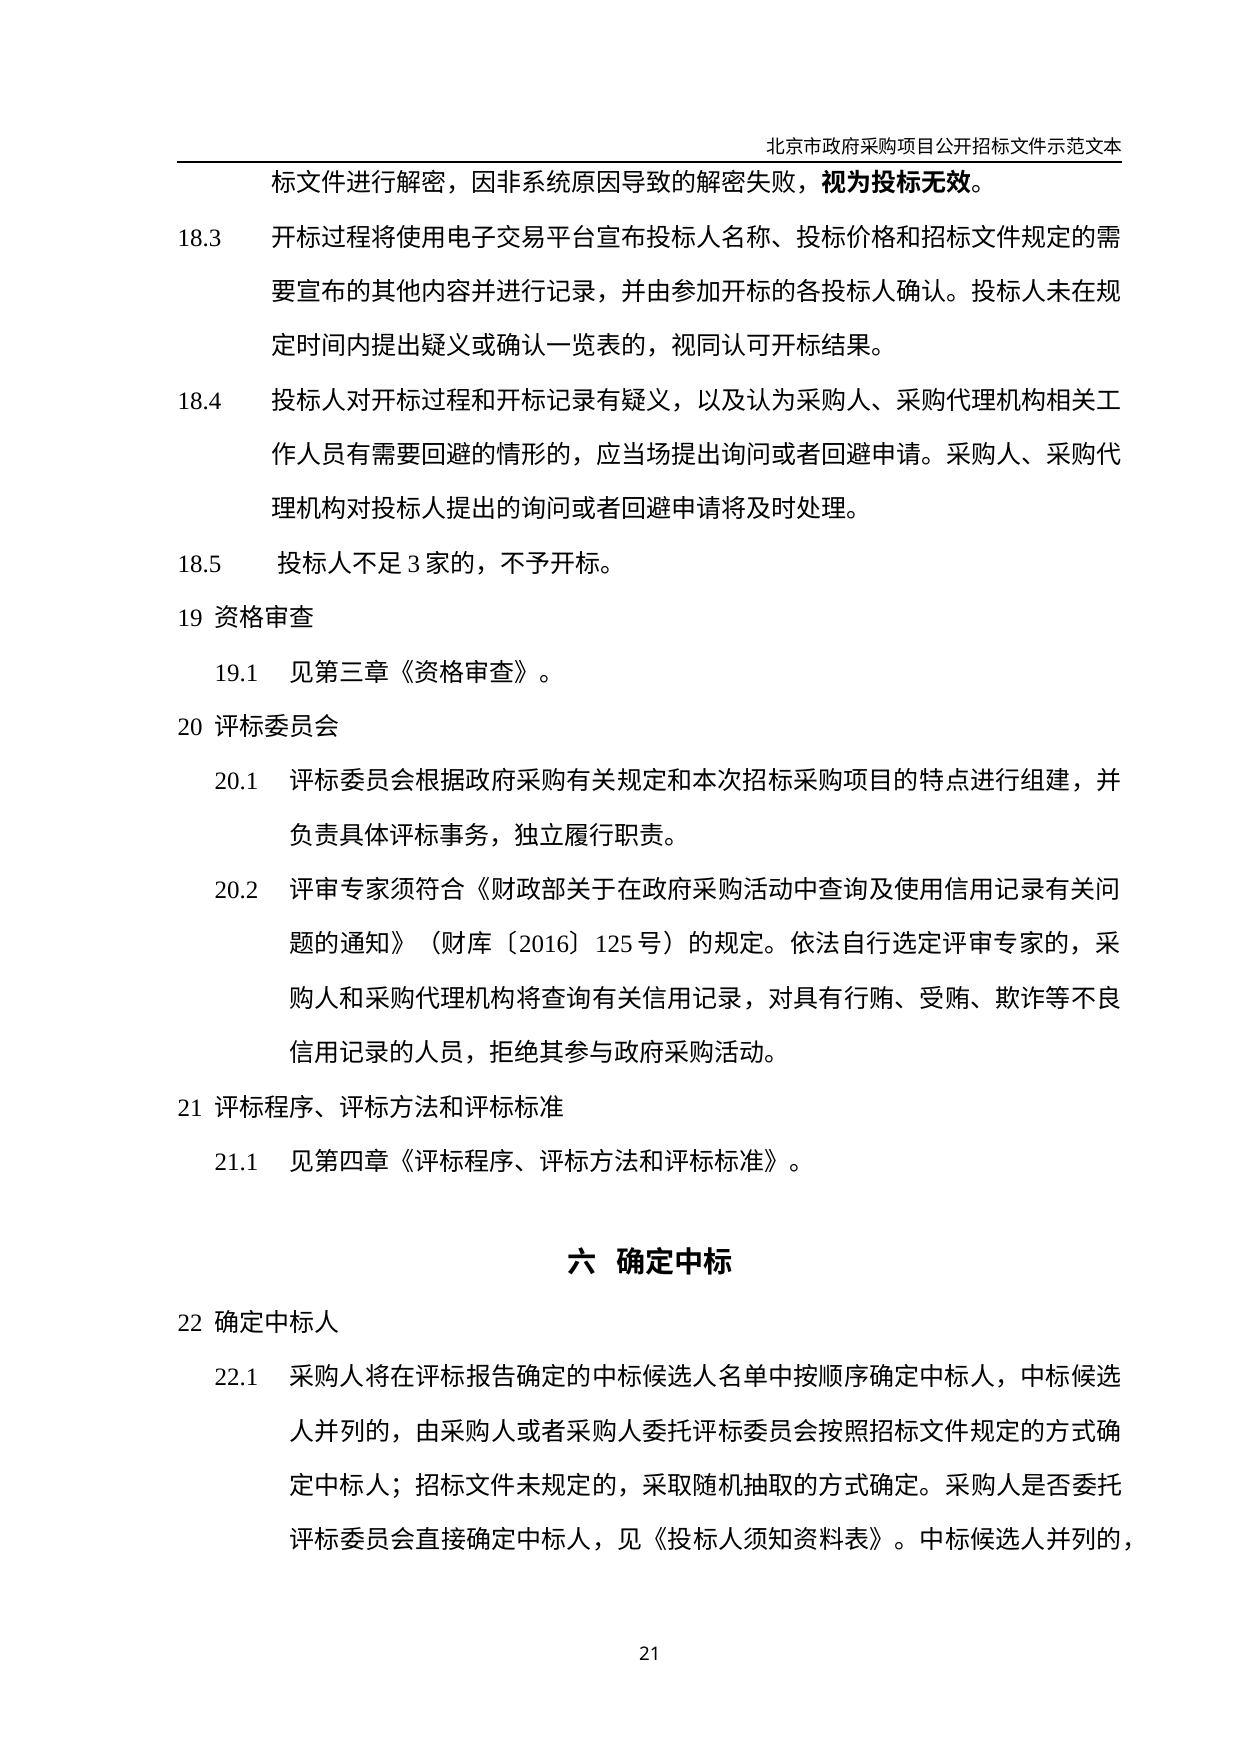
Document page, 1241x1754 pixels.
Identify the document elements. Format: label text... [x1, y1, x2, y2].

list 评标委员会根据政府采购有关规定和本次招标采购项目的特点进行组建，并负责具体评标事务，独立履行职责。 [214, 761, 1122, 851]
list 评标程序、评标方法和评标标准 [177, 1087, 1122, 1123]
list 确定中标人 [177, 1302, 1122, 1338]
list 评标委员会 [177, 706, 1122, 743]
list 评审专家须符合《财政部关于在政府采购活动中查询及使用信用记录有关问题的通知》（财库〔2016〕125号）的规定。依法自行选定评审专家的，采购人和采购代理机构将查询有关信用记录，对具有行贿、受贿、欺诈等不良信用记录的人员，拒绝其参与政府采购活动。 [214, 869, 1122, 1069]
list 开标过程将使用电子交易平台宣布投标人名称、投标价格和招标文件规定的需要宣布的其他内容并进行记录，并由参加开标的各投标人确认。投标人未在规定时间内提出疑义或确认一览表的，视同认可开标结果。 [177, 217, 1122, 362]
subtitle 六 确定中标 [177, 1239, 1122, 1281]
list 资格审查 [177, 598, 1122, 634]
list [177, 163, 1122, 199]
list 投标人不足3家的，不予开标。 [177, 543, 1122, 579]
list 见第三章《资格审查》。 [214, 652, 1122, 688]
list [214, 1357, 1122, 1556]
list 投标人对开标过程和开标记录有疑义，以及认为采购人、采购代理机构相关工作人员有需要回避的情形的，应当场提出询问或者回避申请。采购人、采购代理机构对投标人提出的询问或者回避申请将及时处理。 [177, 380, 1122, 525]
list 见第四章《评标程序、评标方法和评标标准》。 [214, 1141, 1122, 1178]
